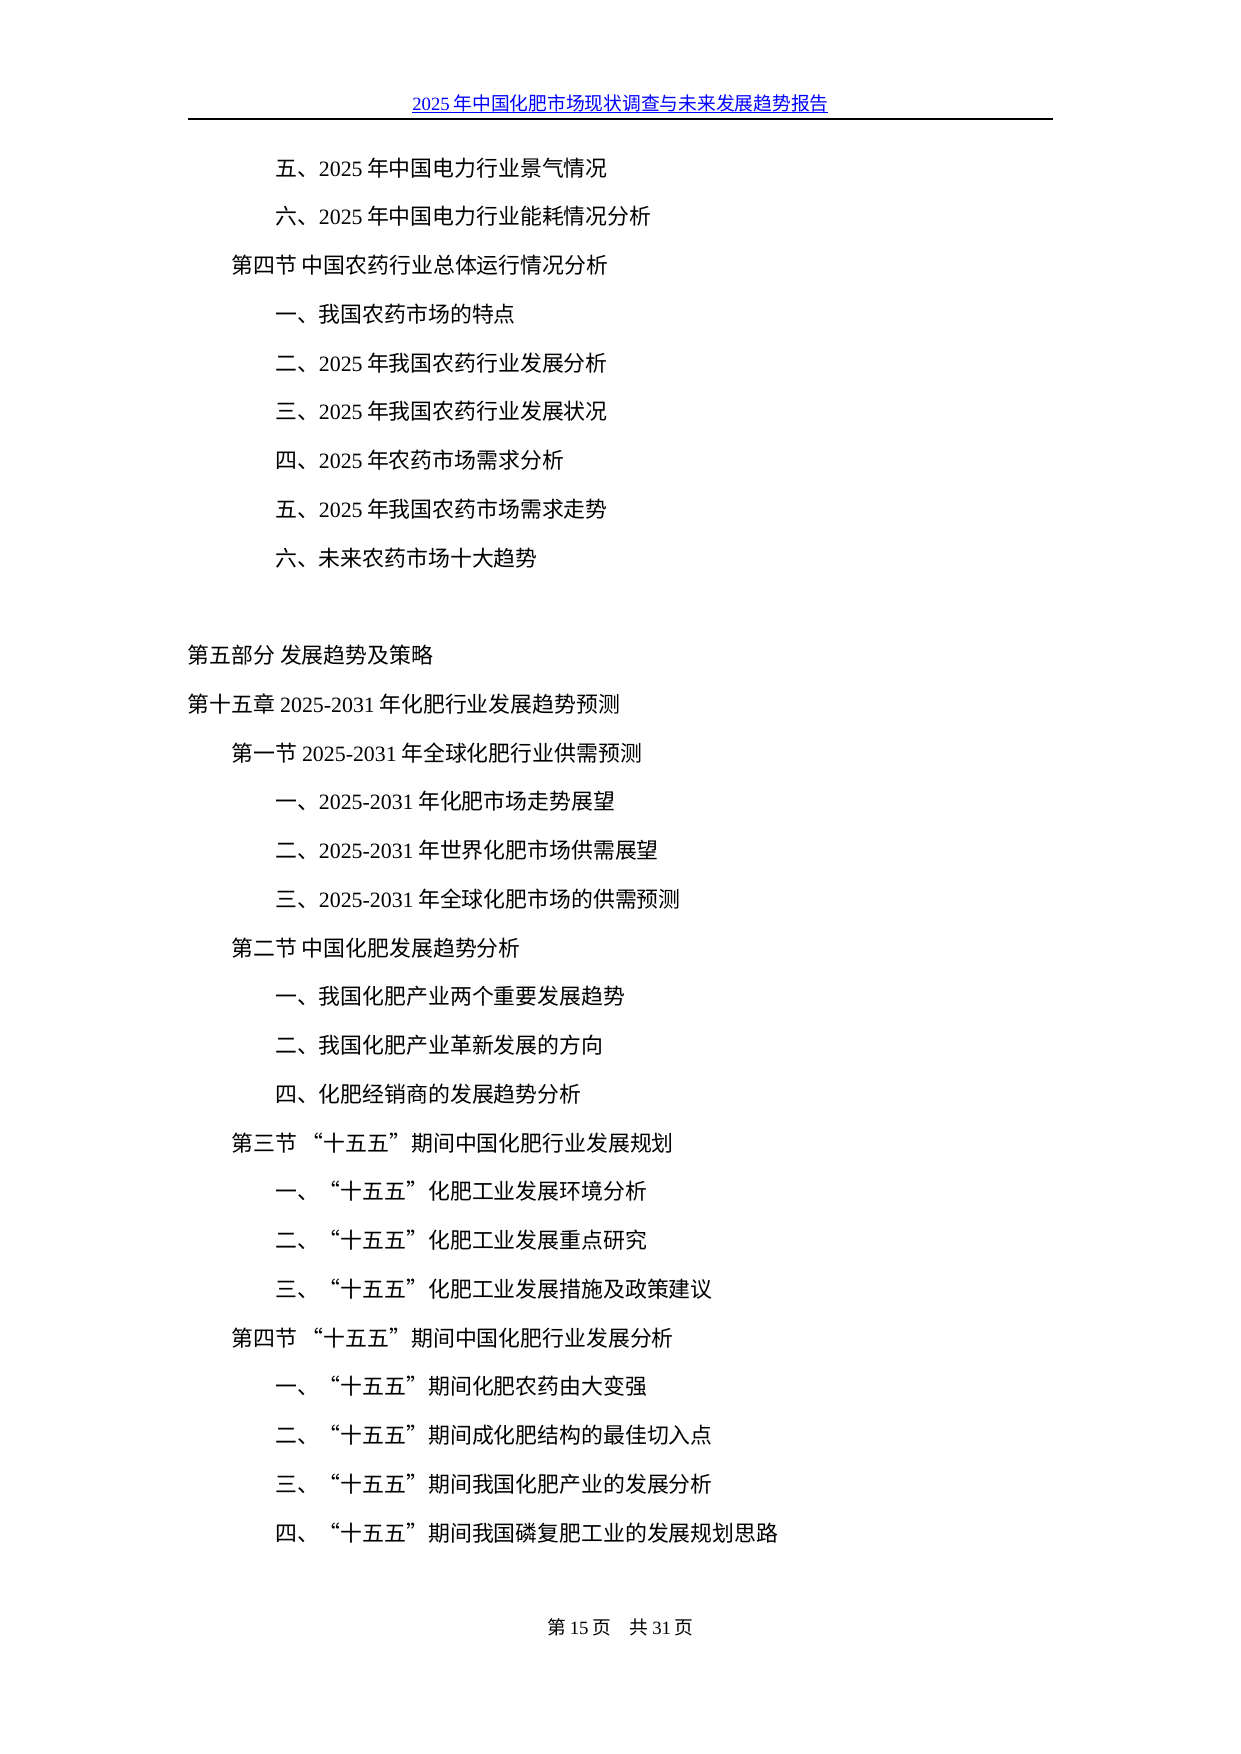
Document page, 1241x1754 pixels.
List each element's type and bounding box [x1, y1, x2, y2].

text [187, 150, 1053, 1548]
